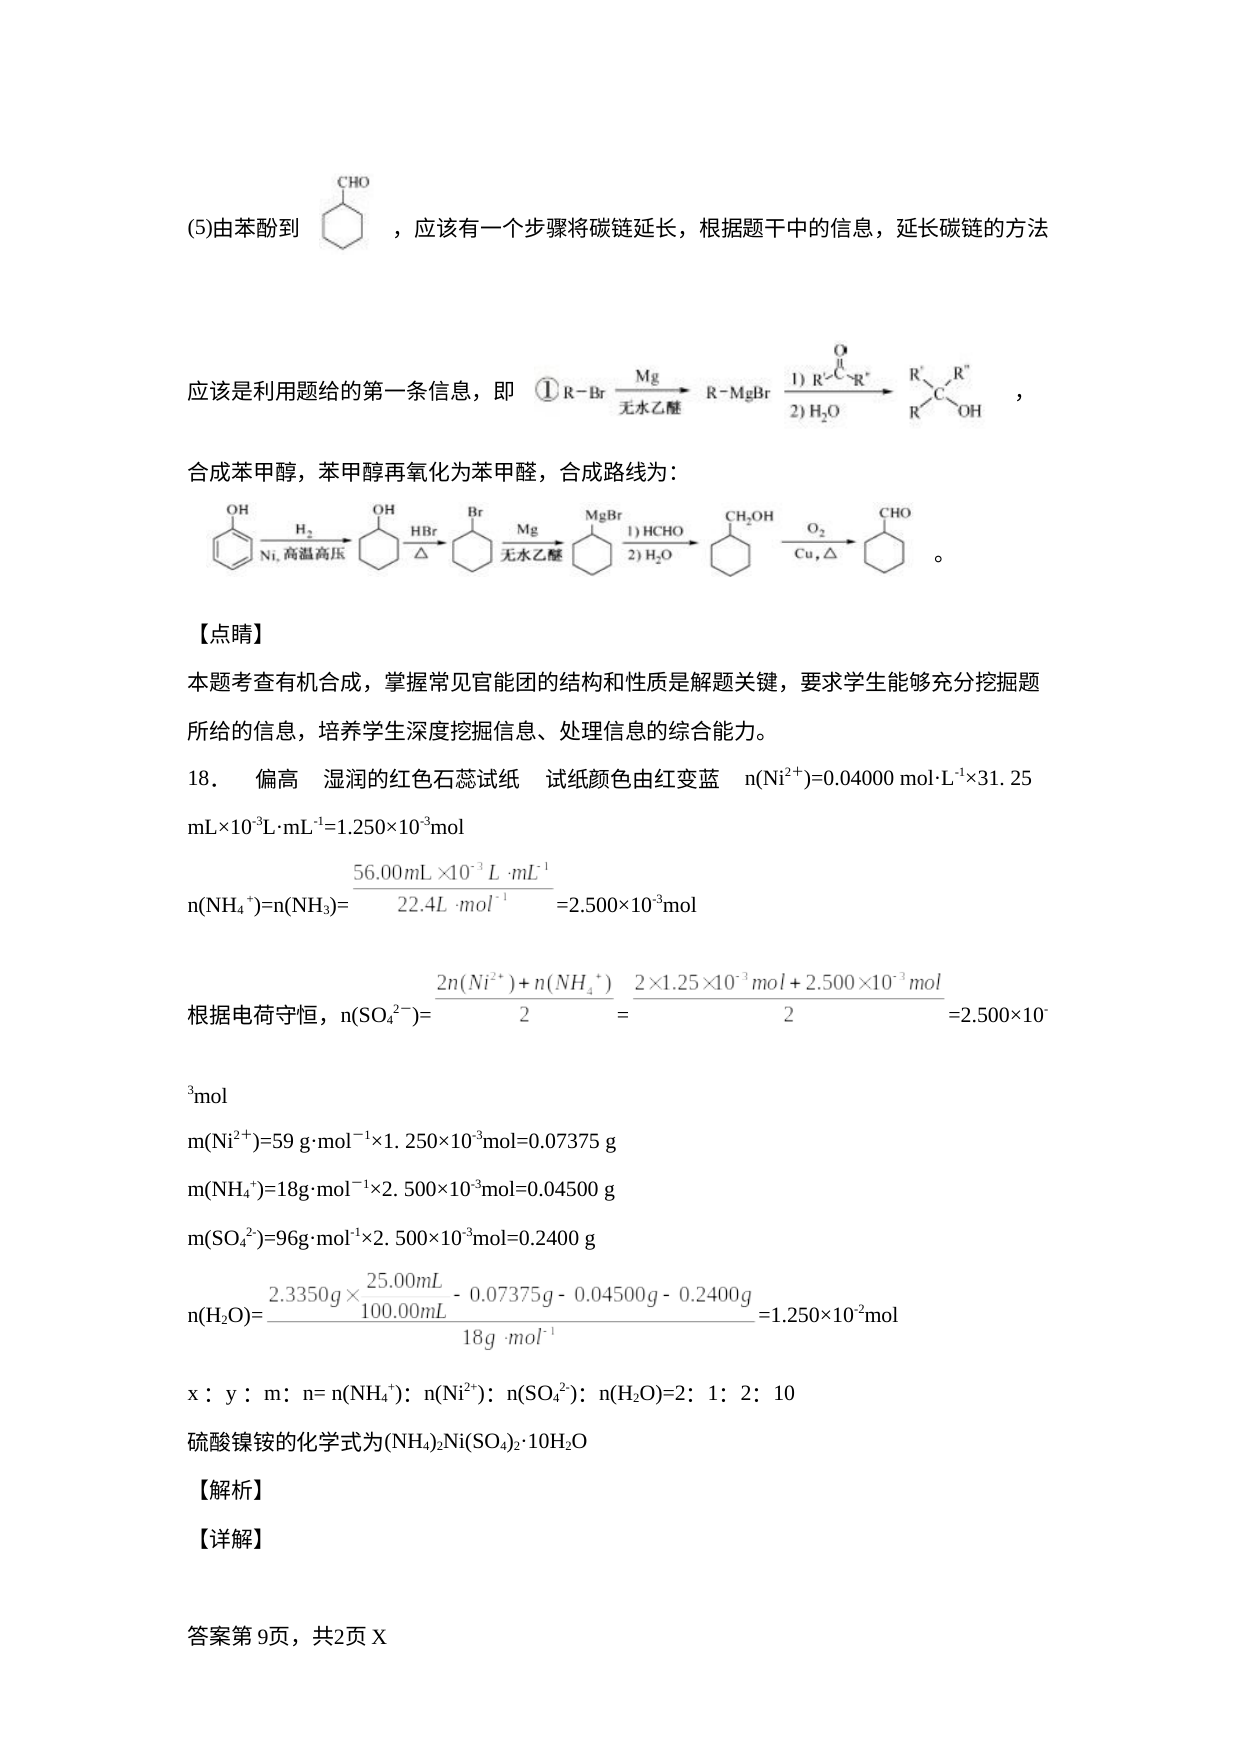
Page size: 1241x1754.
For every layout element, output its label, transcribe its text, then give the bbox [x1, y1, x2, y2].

text 根据电荷守恒，n(SO42－)===2.500×10-3mol [187, 966, 1053, 1112]
text 硫酸镍铵的化学式为(NH4)2Ni(SO4)2·10H2O [187, 1424, 1053, 1457]
text m(NH4+)=18g·mol－1×2. 500×10-3mol=0.04500 g [187, 1173, 1053, 1205]
text (5)由苯酚到，应该有一个步骤将碳链延长，根据题干中的信息，延长碳链的方法应该是利用题给的第一条信息，即，合成苯甲醇，苯甲醇再氧化为苯甲醛，合成路线为： [187, 162, 1053, 487]
text m(SO42-)=96g·mol-1×2. 500×10-3mol=0.2400 g [187, 1221, 1053, 1253]
text 【解析】 [187, 1473, 1053, 1505]
text n(H2O)==1.250×10-2mol [187, 1266, 1053, 1364]
picture [319, 162, 374, 255]
text 本题考查有机合成，掌握常见官能团的结构和性质是解题关键，要求学生能够充分挖掘题所给的信息，培养学生深度挖掘信息、处理信息的综合能力。 [187, 664, 1053, 746]
text m(Ni2＋)=59 g·mol－1×1. 250×10-3mol=0.07375 g [187, 1124, 1053, 1157]
picture [534, 340, 995, 432]
text x ：y ：m：n= n(NH4+)：n(Ni2+)：n(SO42-)：n(H2O)=2：1：2：10 [187, 1376, 1053, 1409]
text n(NH4 +)=n(NH3)==2.500×10-3mol [187, 855, 1053, 953]
text 【点睛】 [187, 616, 1053, 649]
picture [206, 502, 916, 577]
text 18． 偏高 湿润的红色石蕊试纸 试纸颜色由红变蓝 n(Ni2＋)=0.04000 mol·L-1×31. 25 mL×10-3L·mL-1=1.250×10-3mol [187, 762, 1053, 843]
text 【详解】 [187, 1521, 1053, 1554]
